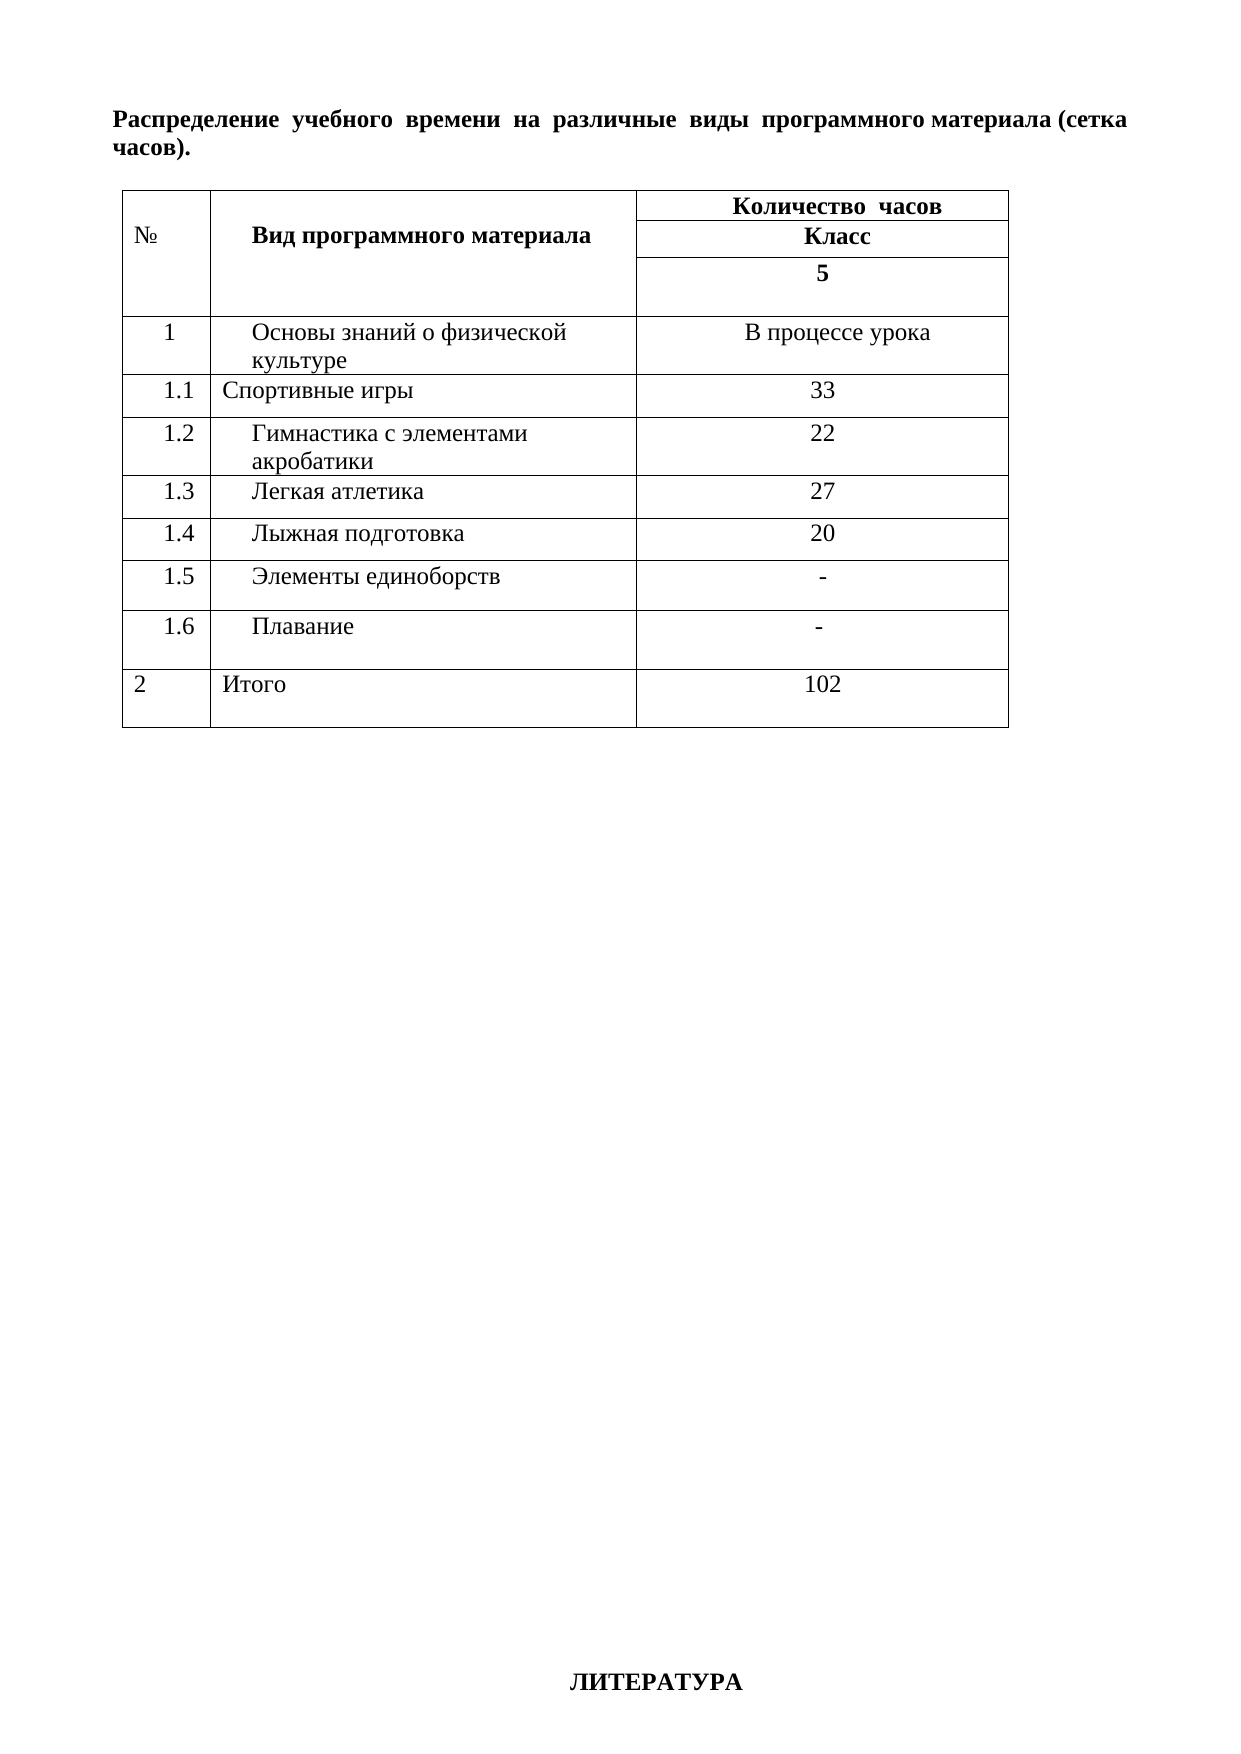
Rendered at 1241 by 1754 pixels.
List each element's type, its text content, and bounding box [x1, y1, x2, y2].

table_cell 1 [123, 317, 210, 374]
table_cell 2 [123, 670, 210, 727]
table_cell Итого [211, 670, 636, 727]
table_cell Элементы единоборств [211, 561, 636, 610]
table_cell 1.3 [123, 476, 210, 517]
table_cell Класс [637, 221, 1008, 257]
table_cell 1.2 [123, 418, 210, 475]
table_header № [123, 191, 210, 316]
table_cell 1.1 [123, 375, 210, 417]
table_cell 20 [637, 519, 1008, 560]
table_cell Гимнастика с элементами акробатики [211, 418, 636, 475]
table_cell 1.5 [123, 561, 210, 610]
table_cell Лыжная подготовка [211, 519, 636, 560]
table_cell В процессе урока [637, 317, 1008, 374]
table_header Вид программного материала [211, 191, 636, 316]
text Распределение учебного времени на различные виды программного материала (сетка часов). [112, 104, 1200, 161]
table_cell 33 [637, 375, 1008, 417]
table_cell 22 [637, 418, 1008, 475]
table_cell - [637, 611, 1008, 668]
table_cell 1.4 [123, 519, 210, 560]
table_cell 102 [637, 670, 1008, 727]
text ЛИТЕРАТУРА [112, 1667, 1200, 1696]
table_cell Основы знаний о физической культуре [211, 317, 636, 374]
table_cell 5 [637, 258, 1008, 316]
table_header Количество часов [637, 191, 1008, 220]
table_cell Легкая атлетика [211, 476, 636, 517]
table_cell 27 [637, 476, 1008, 517]
table_cell - [637, 561, 1008, 610]
table_cell Спортивные игры [211, 375, 636, 417]
table_cell Плавание [211, 611, 636, 668]
table_cell 1.6 [123, 611, 210, 668]
